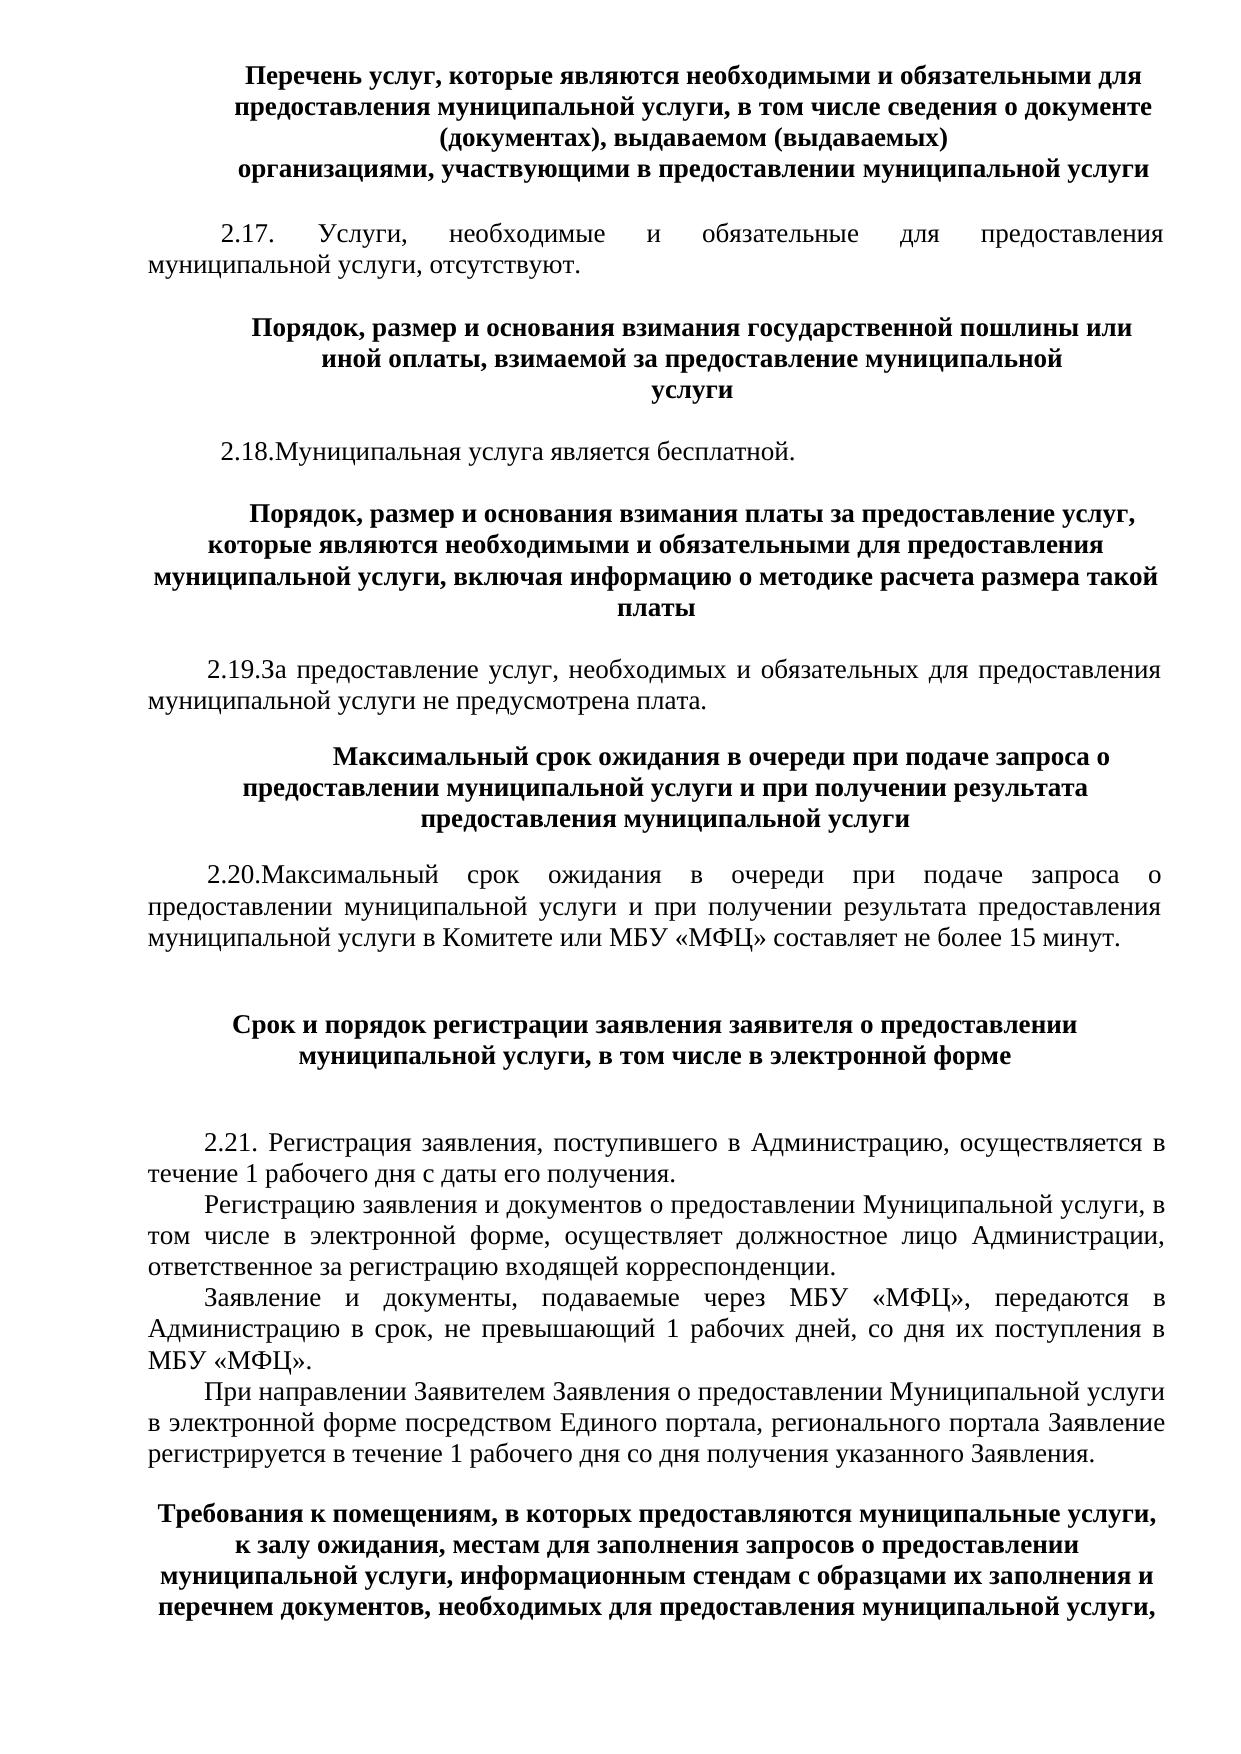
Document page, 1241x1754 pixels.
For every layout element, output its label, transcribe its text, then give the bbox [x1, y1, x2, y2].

text 2.19.За предоставление услуг, необходимых и обязательных для предоставления муниципальной услуги не предусмотрена плата. [148, 653, 1162, 716]
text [148, 1497, 1167, 1622]
text 2.21. Регистрация заявления, поступившего в Администрацию, осуществляется в течение 1 рабочего дня с даты его получения. [148, 1126, 1167, 1188]
text При направлении Заявителем Заявления о предоставлении Муниципальной услуги в электронной форме посредством Единого портала, регионального портала Заявление регистрируется в течение 1 рабочего дня со дня получения указанного Заявления. [148, 1375, 1167, 1468]
text 2.18.Муниципальная услуга является бесплатной. [148, 435, 1167, 466]
text Регистрацию заявления и документов о предоставлении Муниципальной услуги, в том числе в электронной форме, осуществляет должностное лицо Администрации, ответственное за регистрацию входящей корреспонденции. [148, 1188, 1167, 1281]
text Порядок, размер и основания взимания государственной пошлины или иной оплаты, взимаемой за предоставление муниципальной [220, 311, 1164, 373]
text организациями, участвующими в предоставлении муниципальной услуги [148, 152, 1167, 184]
text 2.20.Максимальный срок ожидания в очереди при подаче запроса о предоставлении муниципальной услуги и при получении результата предоставления муниципальной услуги в Комитете или МБУ «МФЦ» составляет не более 15 минут. [148, 858, 1162, 952]
text Заявление и документы, подаваемые через МБУ «МФЦ», передаются в Администрацию в срок, не превышающий 1 рабочих дней, со дня их поступления в МБУ «МФЦ». [148, 1281, 1167, 1375]
text Перечень услуг, которые являются необходимыми и обязательными для предоставления муниципальной услуги, в том числе сведения о документе (документах), выдаваемом (выдаваемых) [223, 59, 1164, 152]
text Порядок, размер и основания взимания платы за предоставление услуг, которые являются необходимыми и обязательными для предоставления муниципальной услуги, включая информацию о методике расчета размера такой платы [150, 497, 1162, 622]
list Услуги, необходимые и обязательные для предоставления муниципальной услуги, отсутствуют. [148, 217, 1164, 279]
text услуги [220, 373, 1164, 404]
text Срок и порядок регистрации заявления заявителя о предоставлении муниципальной услуги, в том числе в электронной форме [148, 1008, 1162, 1070]
text Максимальный срок ожидания в очереди при подаче запроса о предоставлении муниципальной услуги и при получении результата предоставления муниципальной услуги [168, 740, 1162, 833]
